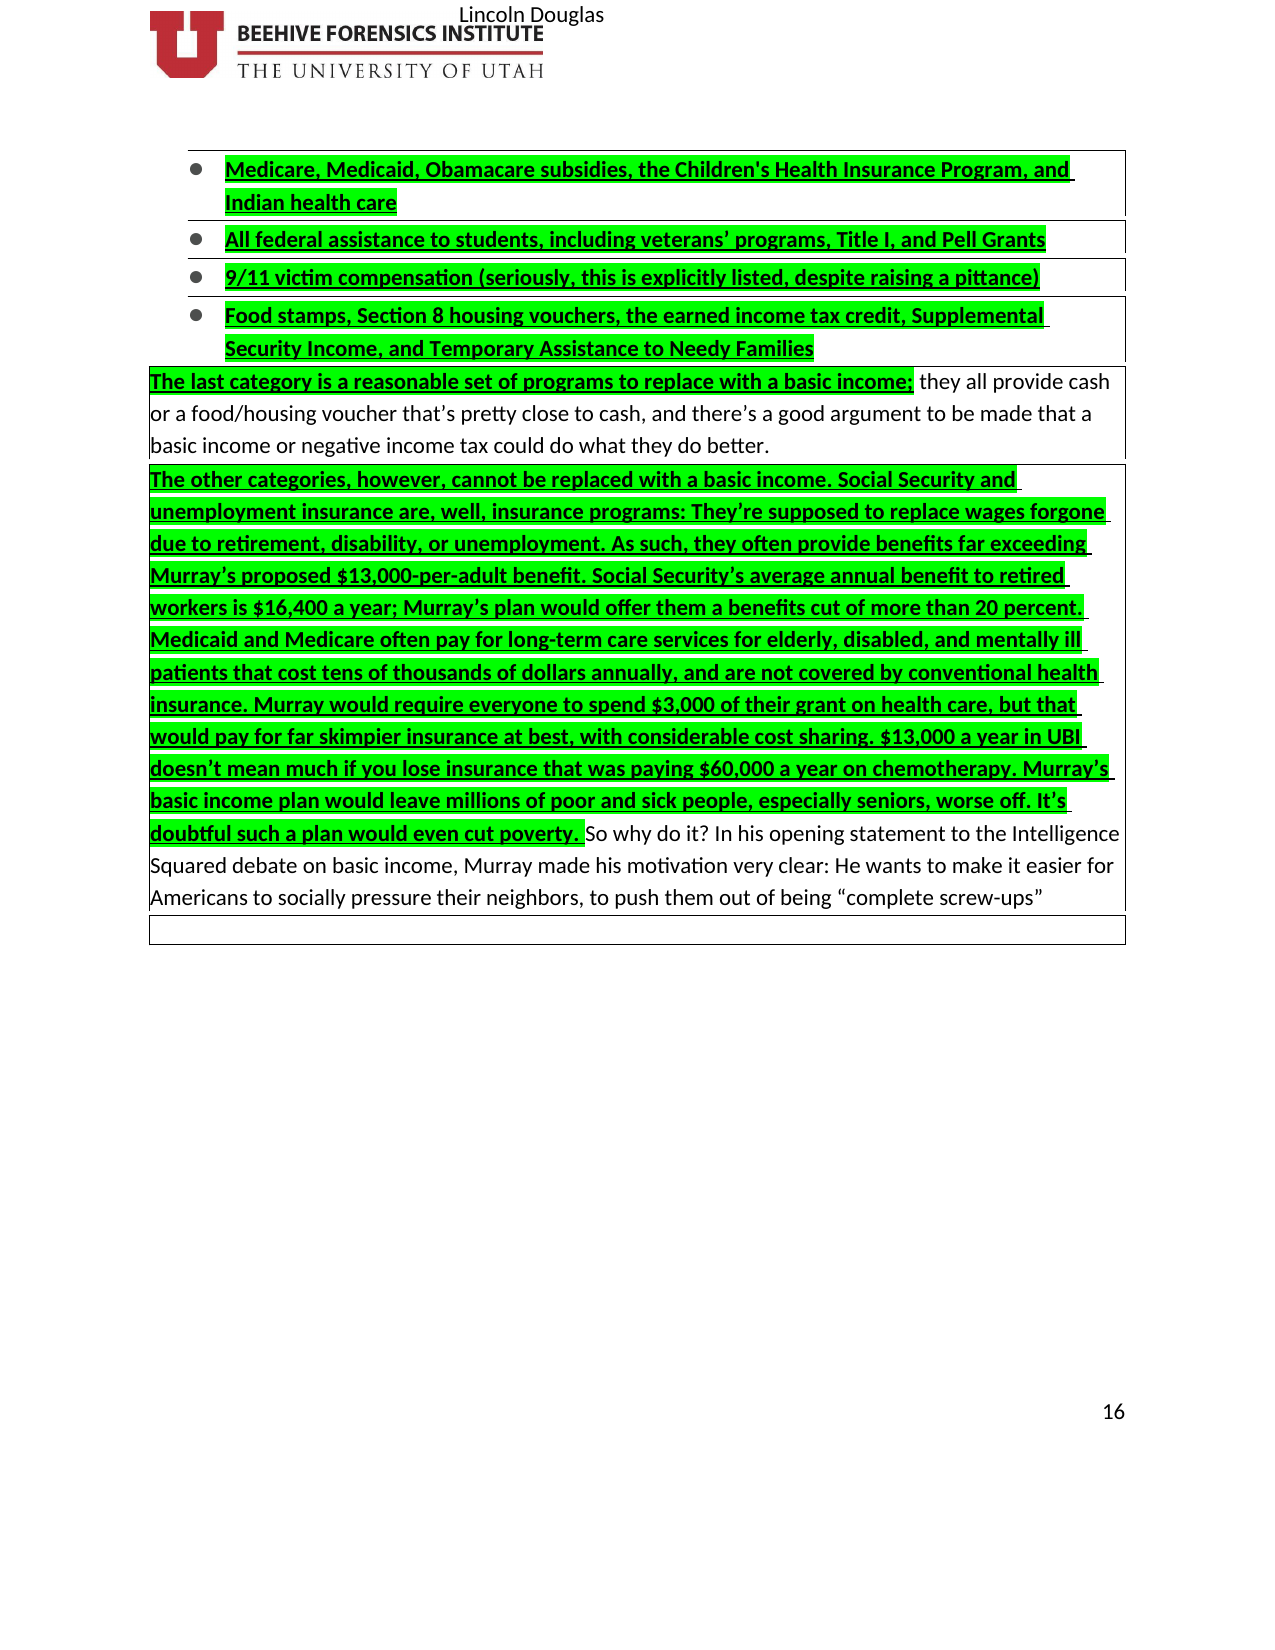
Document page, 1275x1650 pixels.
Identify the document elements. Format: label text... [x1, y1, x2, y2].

list Medicare, Medicaid, Obamacare subsidies, the Children's Health Insurance Program, and Indian health care [187, 151, 1125, 216]
text The last category is a reasonable set of programs to replace with a basic income; they all provide cash or a food/housing voucher that’s pretty close to cash, and there’s a good argument to be made that a basic income or negative income tax could do what they do better. [150, 367, 1125, 459]
picture [534, 11, 541, 20]
picture [498, 12, 504, 21]
list All federal assistance to students, including veterans’ programs, Title I, and Pell Grants [225, 221, 1125, 253]
list 9/11 victim compensation (seriously, this is explicitly listed, despite raising a pittance) [225, 259, 1125, 291]
text The other categories, however, cannot be replaced with a basic income. Social Security and unemployment insurance are, well, insurance programs: They’re supposed to replace wages forgone due to retirement, disability, or unemployment. As such, they often provide benefits far exceeding Murray’s proposed $13,000-per-adult benefit. Social Security’s average annual benefit to retired workers is $16,400 a year; Murray’s plan would offer them a benefits cut of more than 20 percent. Medicaid and Medicare often pay for long-term care services for elderly, disabled, and mentally ill patients that cost tens of thousands of dollars annually, and are not covered by conventional health insurance. Murray would require everyone to spend $3,000 of their grant on health care, but that would pay for far skimpier insurance at best, with considerable cost sharing. $13,000 a year in UBI doesn’t mean much if you lose insurance that was paying $60,000 a year on chemotherapy. Murray’s basic income plan would leave millions of poor and sick people, especially seniors, worse off. It’s doubtful such a plan would even cut poverty. So why do it? In his opening statement to the Intelligence Squared debate on basic income, Murray made his motivation very clear: He wants to make it easier for Americans to socially pressure their neighbors, to push them out of being “complete screw-ups” [150, 465, 1125, 911]
picture [150, 11, 543, 78]
list Food stamps, Section 8 housing vouchers, the earned income tax credit, Supplemental Security Income, and Temporary Assistance to Needy Families [187, 297, 1125, 362]
